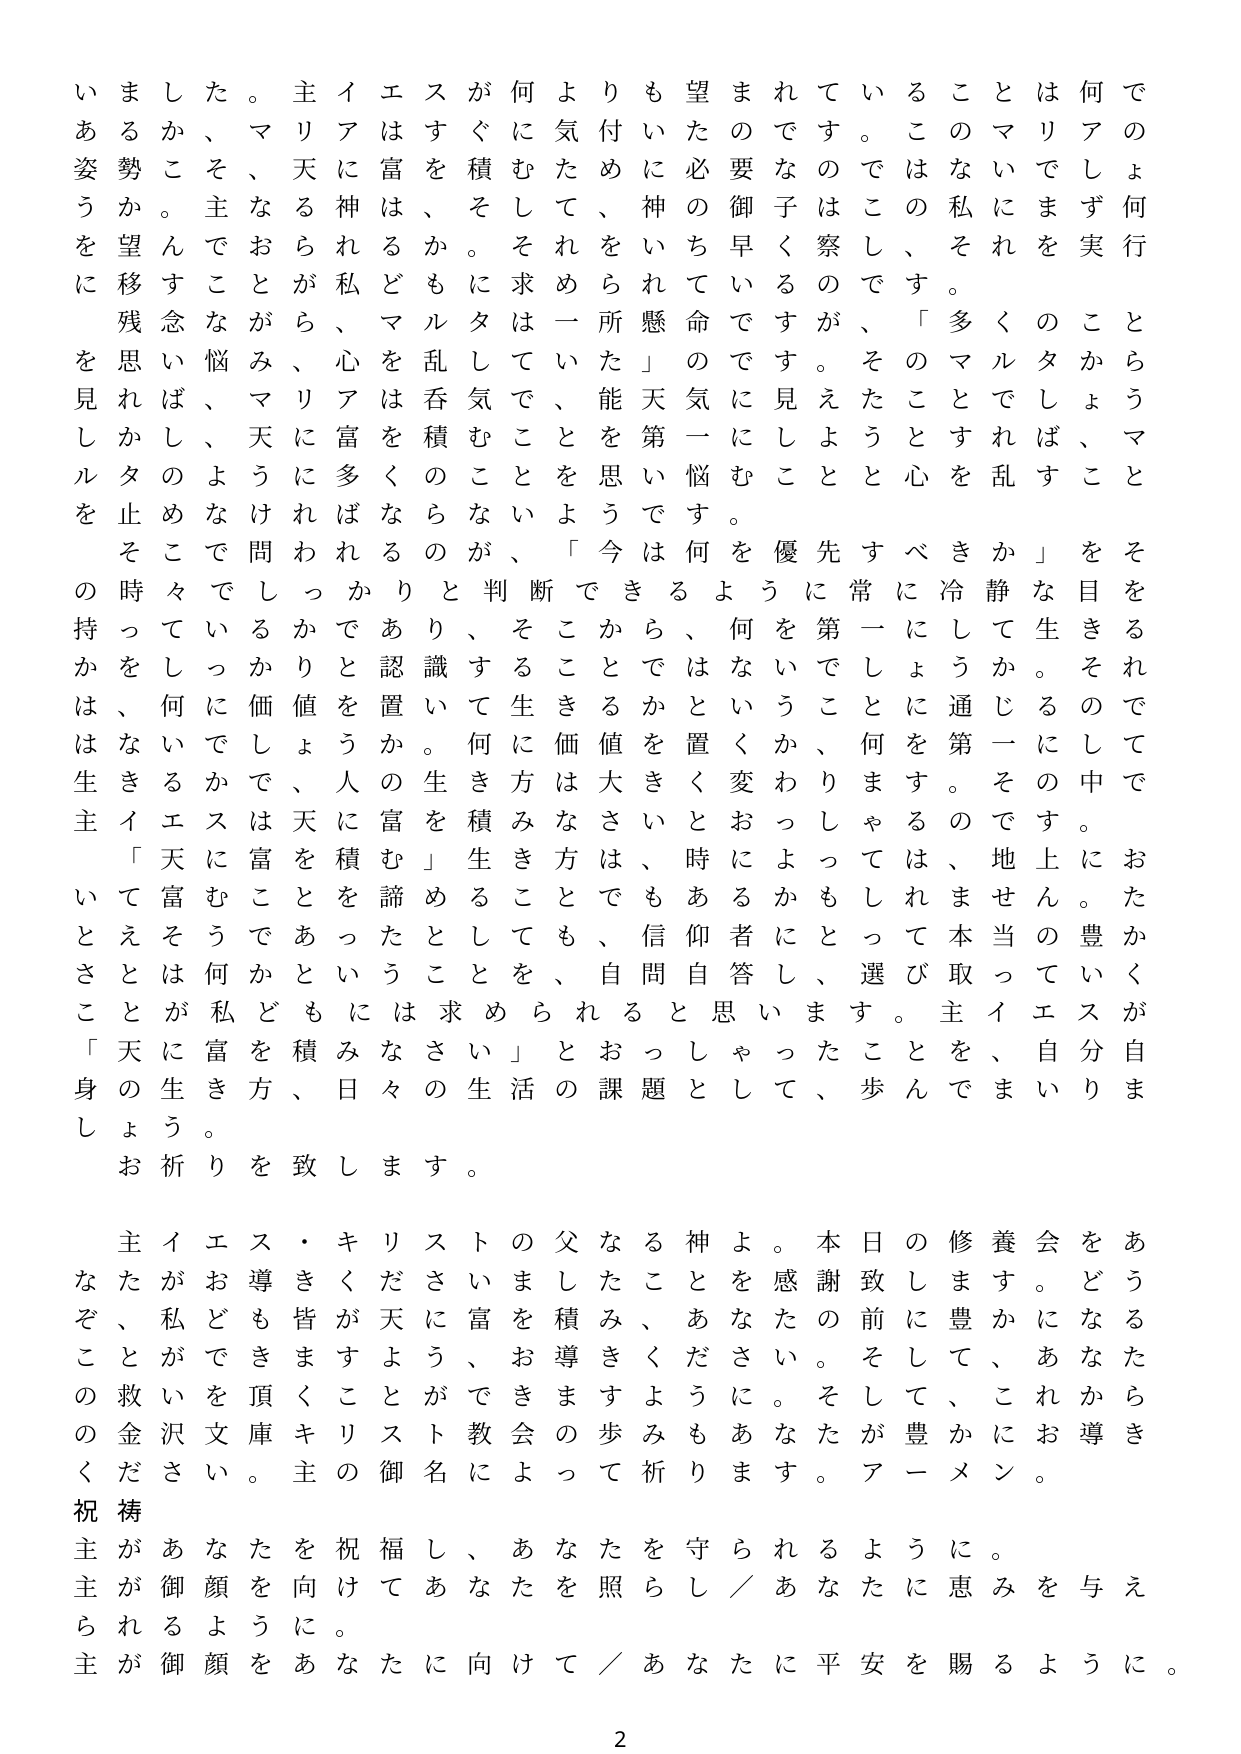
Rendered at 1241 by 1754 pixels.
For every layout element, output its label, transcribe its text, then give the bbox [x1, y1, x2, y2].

text お祈りを致します。 [73, 1145, 1167, 1184]
text 祝祷 [73, 1490, 1167, 1529]
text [73, 72, 1167, 302]
text 「天に富を積む」生き方は、時によっては、地上において富むことを諦めることでもあるかもしれません。たとえそうであったとしても、信仰者にとって本当の豊かさとは何かということを、自問自答し、選び取っていくことが私どもには求められると思います。主イエスが「天に富を積みなさい」とおっしゃったことを、自分自身の生き方、日々の生活の課題として、歩んでまいりましょう。 [73, 839, 1167, 1145]
text 残念ながら、マルタは一所懸命ですが、「多くのことを思い悩み、心を乱していた」のです。そのマルタから見れば、マリアは呑気で、能天気に見えたことでしょう。しかし、天に富を積むことを第一にしようとすれば、マルタのように多くのことを思い悩むことと心を乱すことを止めなければならないようです。 [73, 302, 1167, 532]
text 主イエス・キリストの父なる神よ。本日の修養会をあなたがお導きくださいましたことを感謝致します。どうぞ、私ども皆が天に富を積み、あなたの前に豊かになることができますよう、お導きください。そして、あなたの救いを頂くことができますように。そして、これからの金沢文庫キリスト教会の歩みもあなたが豊かにお導きください。主の御名によって祈ります。アーメン。 [73, 1222, 1167, 1490]
text そこで問われるのが、「今は何を優先すべきか」をその時々でしっかりと判断できるように常に冷静な目を持っているかであり、そこから、何を第一にして生きるかをしっかりと認識することではないでしょうか。それは、何に価値を置いて生きるかということに通じるのではないでしょうか。何に価値を置くか、何を第一にして生きるかで、人の生き方は大きく変わります。その中で、主イエスは天に富を積みなさいとおっしゃるのです。 [73, 532, 1167, 839]
text 主が御顔をあなたに向けて／あなたに平安を賜るように。 [73, 1644, 1167, 1682]
text 主が御顔を向けてあなたを照らし／あなたに恵みを与えられるように。 [73, 1567, 1167, 1644]
text 主があなたを祝福し、あなたを守られるように。 [73, 1529, 1167, 1567]
